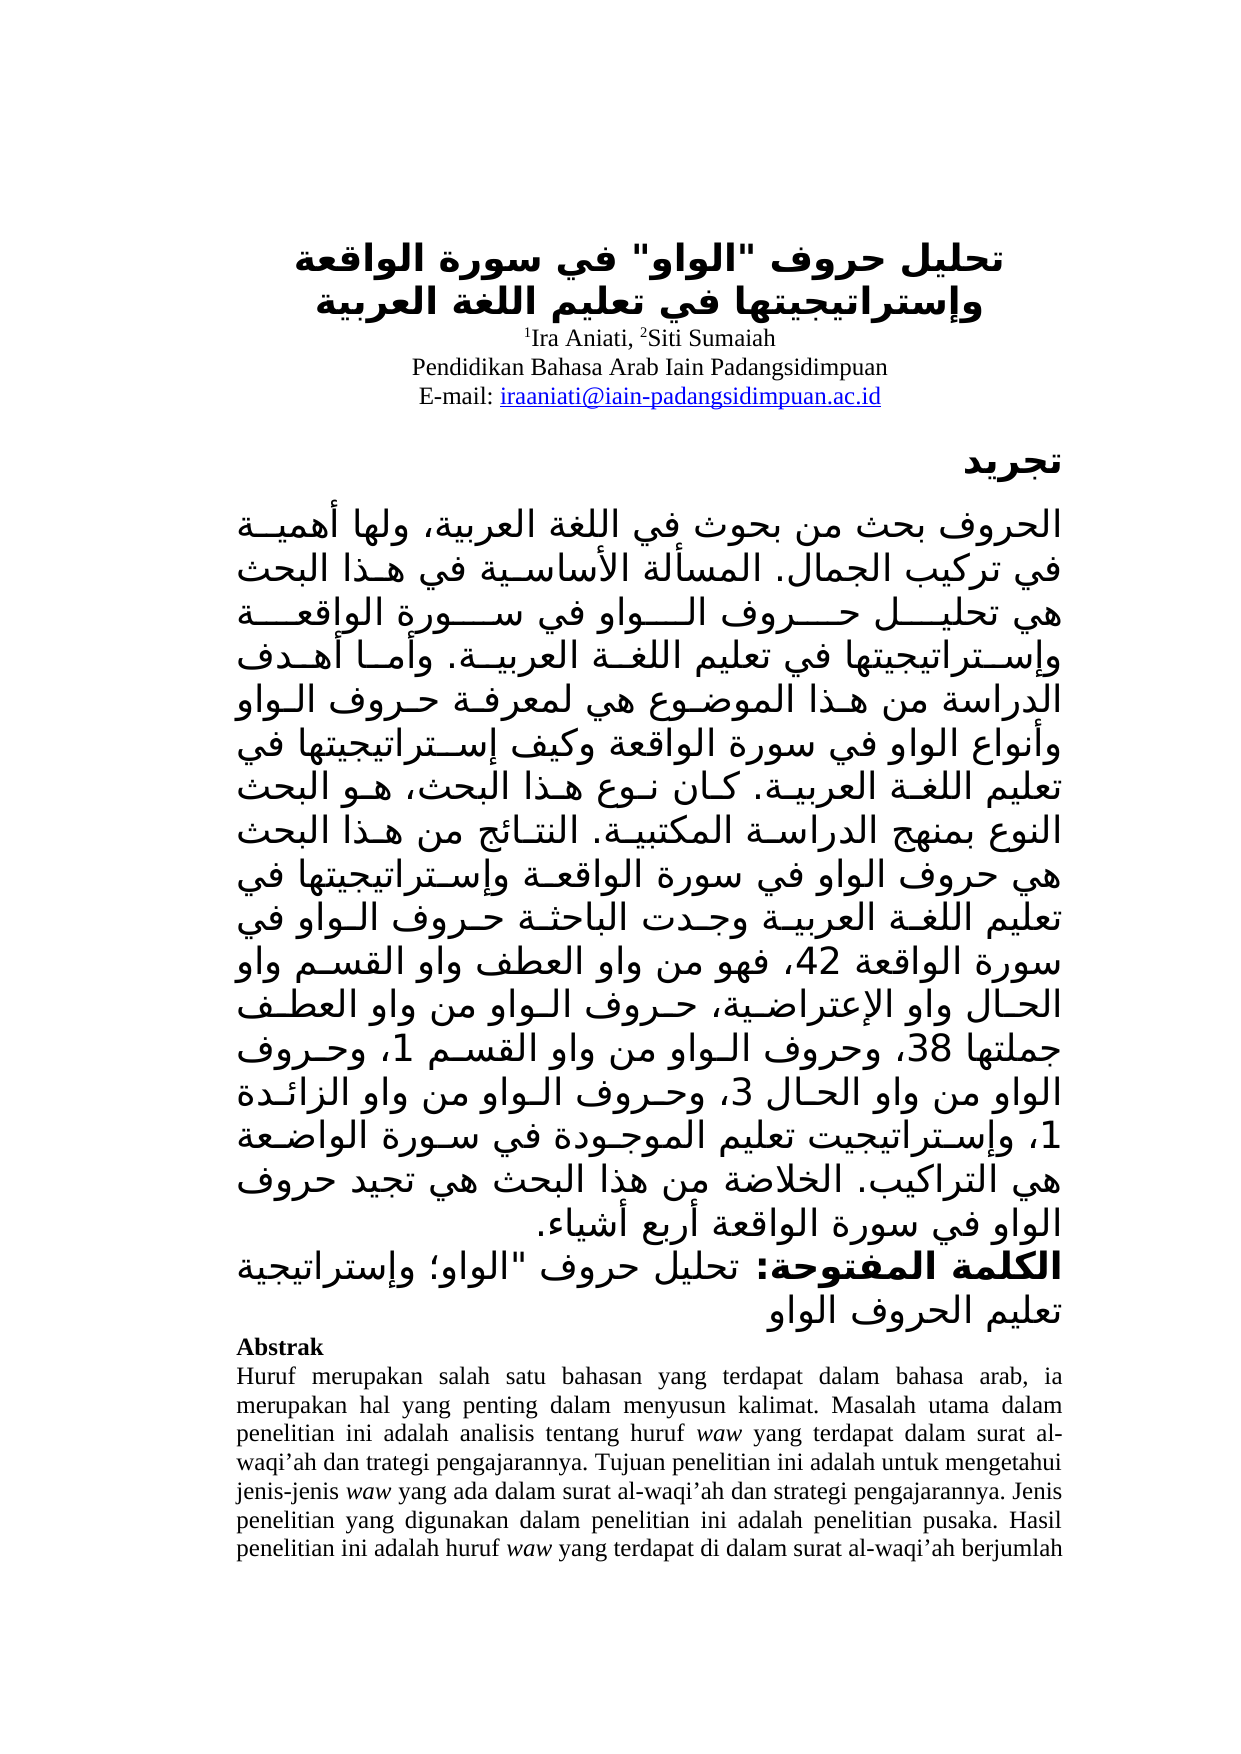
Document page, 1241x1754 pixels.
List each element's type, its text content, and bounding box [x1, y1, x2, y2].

text تجريد [236, 438, 1063, 482]
text E-mail: iraaniati@iain-padangsidimpuan.ac.id [236, 381, 1063, 410]
text تحليل حروف "الواو" في سورة الواقعة وإستراتيجيتها في تعليم اللغة العربية [236, 236, 1063, 323]
text Pendidikan Bahasa Arab Iain Padangsidimpuan [236, 352, 1063, 381]
text الحروف بحث من بحوث في اللغة العربية، ولها أهمية في تركيب الجمال. المسألة الأساسية في هذا البحث هي تحليل حروف الواو في سورة الواقعة وإستراتيجيتها في تعليم اللغة العربية. وأما أهدف الدراسة من هذا الموضوع هي لمعرفة حروف الواو وأنواع الواو في سورة الواقعة وكيف إستراتيجيتها في تعليم اللغة العربية. كان نوع هذا البحث، هو البحث النوع بمنهج الدراسة المكتبية. النتائج من هذا البحث هي حروف الواو في سورة الواقعة وإستراتيجيتها في تعليم اللغة العربية وجدت الباحثة حروف الواو في سورة الواقعة 42، فهو من واو العطف واو القسم واو الحال واو الإعتراضية، حروف الواو من واو العطف جملتها 38، وحروف الواو من واو القسم 1، وحروف الواو من واو الحال 3، وحروف الواو من واو الزائدة 1، وإستراتيجيت تعليم الموجودة في سورة الواضعة هي التراكيب. الخلاضة من هذا البحث هي تجيد حروف الواو في سورة الواقعة أربع أشياء. [236, 503, 1063, 1245]
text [236, 1361, 1063, 1562]
text Abstrak [236, 1332, 1063, 1361]
text 1Ira Aniati, 2Siti Sumaiah [236, 323, 1063, 352]
text الكلمة المفتوحة: تحليل حروف "الواو؛ وإستراتيجية تعليم الحروف الواو [236, 1245, 1063, 1332]
